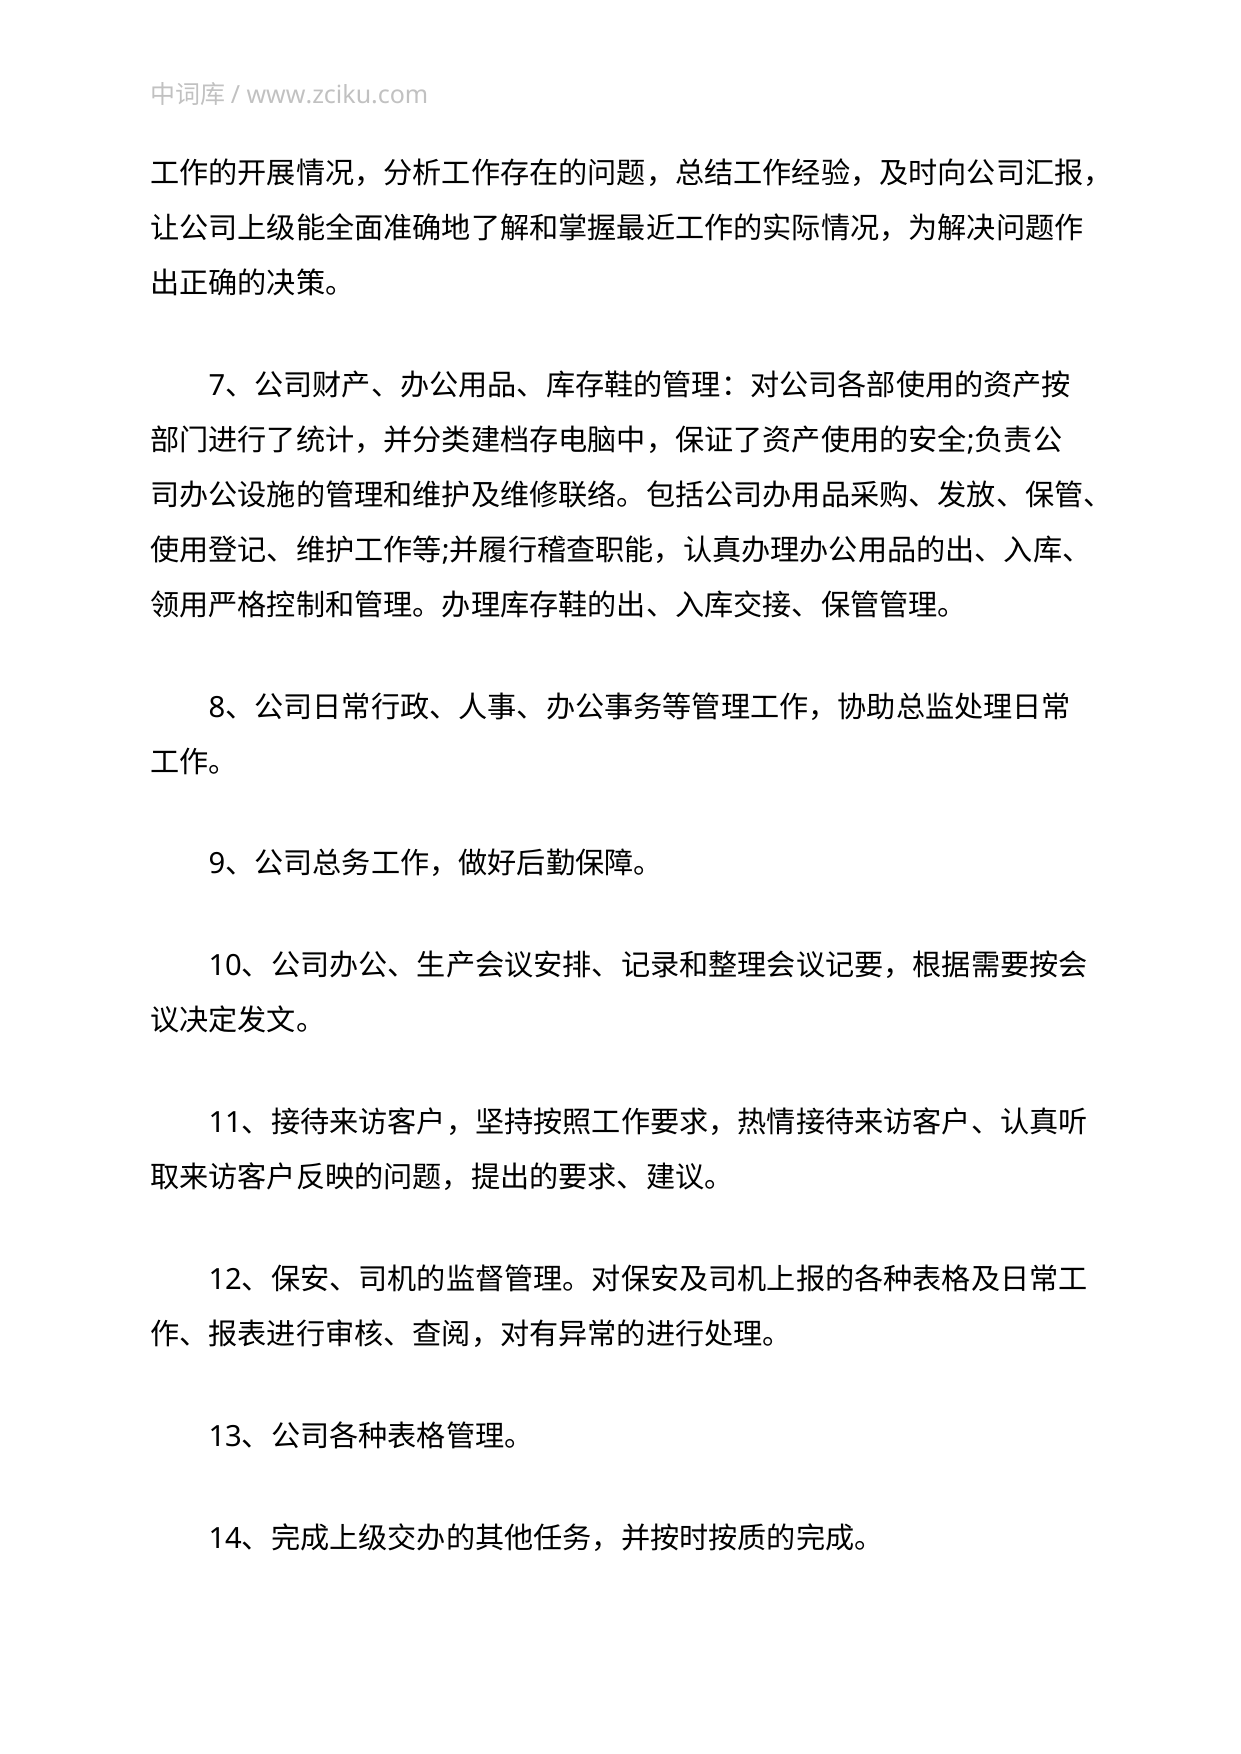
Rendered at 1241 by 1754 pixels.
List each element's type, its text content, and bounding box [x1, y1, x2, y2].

text 14、完成上级交办的其他任务，并按时按质的完成。 [150, 1514, 1090, 1557]
text 13、公司各种表格管理。 [150, 1412, 1090, 1455]
text 9、公司总务工作，做好后勤保障。 [150, 840, 1090, 882]
text 10、公司办公、生产会议安排、记录和整理会议记要，根据需要按会议决定发文。 [150, 942, 1090, 1039]
text 12、保安、司机的监督管理。对保安及司机上报的各种表格及日常工作、报表进行审核、查阅，对有异常的进行处理。 [150, 1256, 1090, 1353]
text 7、公司财产、办公用品、库存鞋的管理：对公司各部使用的资产按部门进行了统计，并分类建档存电脑中，保证了资产使用的安全;负责公司办公设施的管理和维护及维修联络。包括公司办用品采购、发放、保管、使用登记、维护工作等;并履行稽查职能，认真办理办公用品的出、入库、领用严格控制和管理。办理库存鞋的出、入库交接、保管管理。 [150, 362, 1090, 624]
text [150, 150, 1090, 302]
text 8、公司日常行政、人事、办公事务等管理工作，协助总监处理日常工作。 [150, 683, 1090, 781]
text 11、接待来访客户，坚持按照工作要求，热情接待来访客户、认真听取来访客户反映的问题，提出的要求、建议。 [150, 1099, 1090, 1196]
